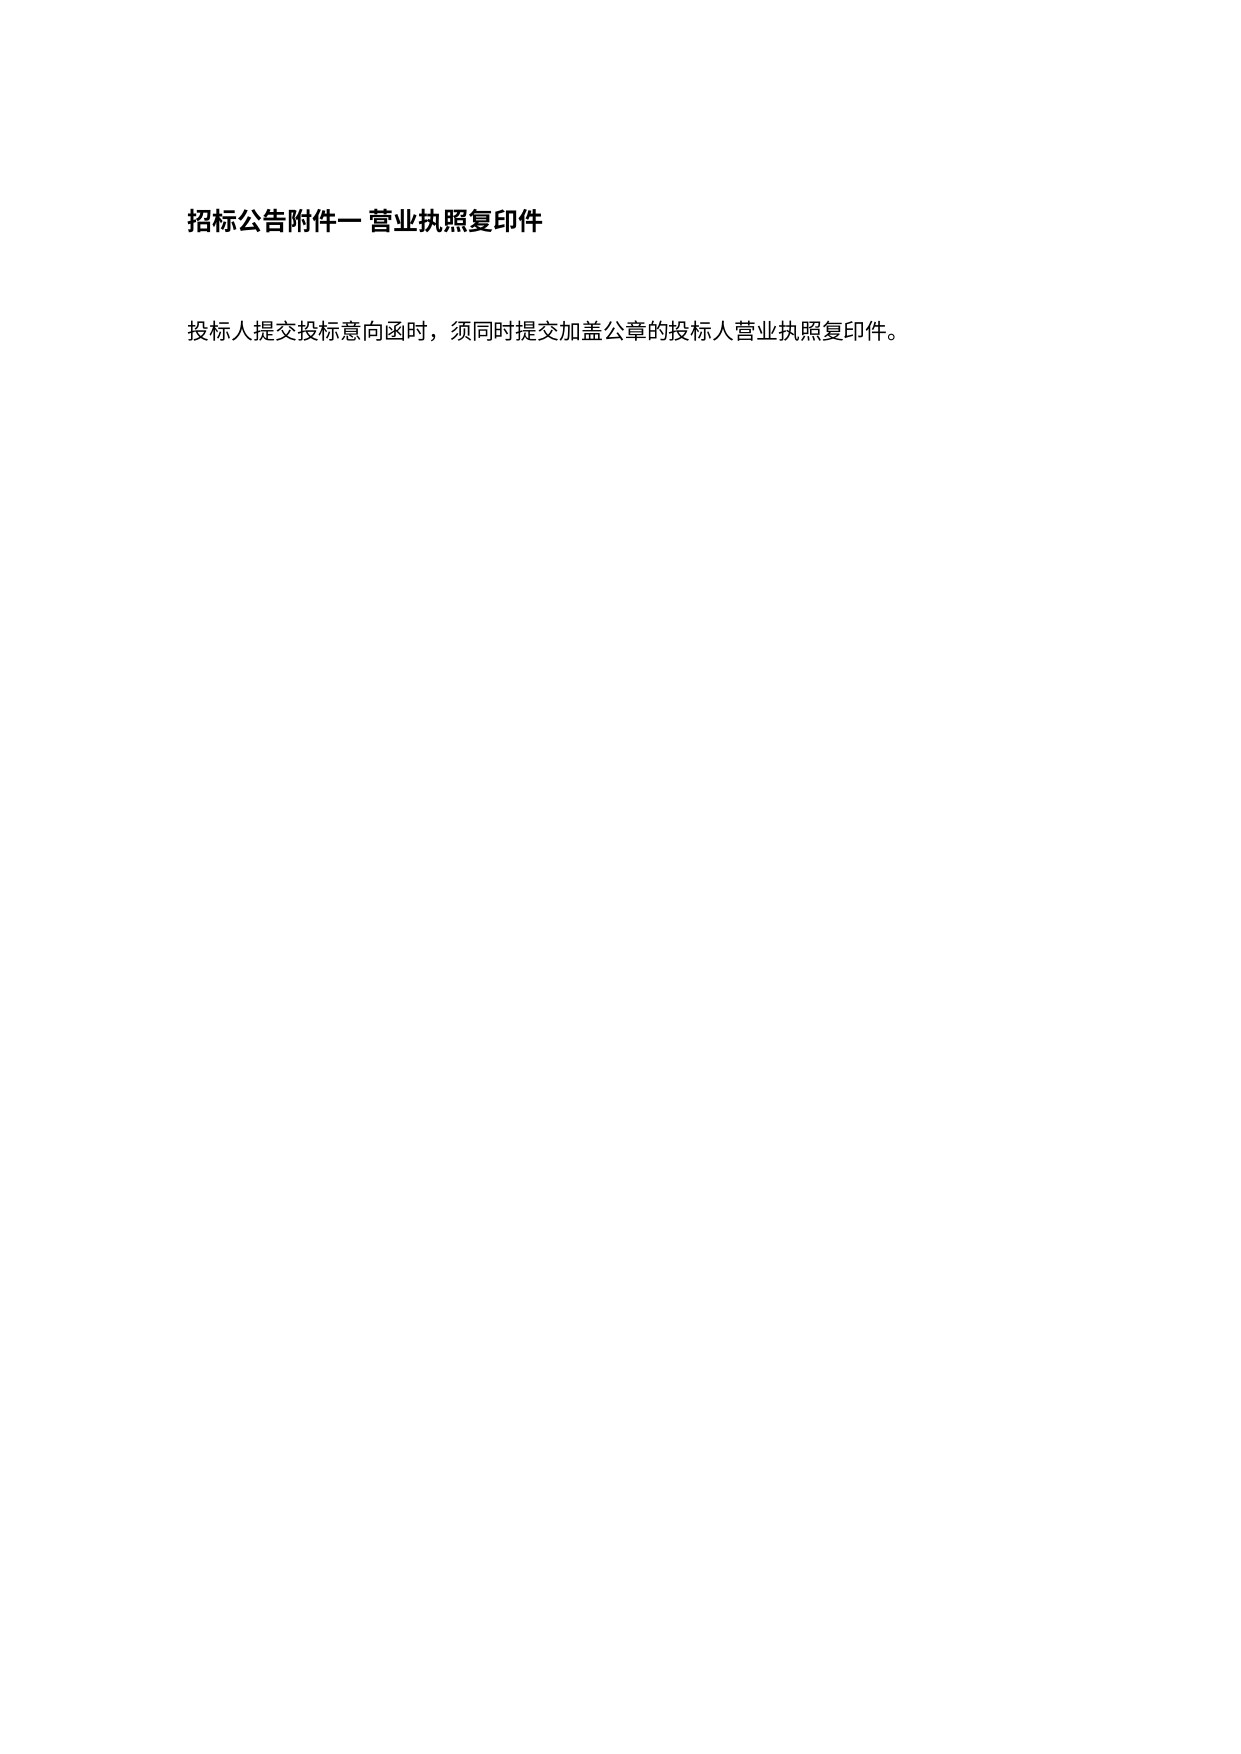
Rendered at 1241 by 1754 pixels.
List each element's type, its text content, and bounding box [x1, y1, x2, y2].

text 投标人提交投标意向函时，须同时提交加盖公章的投标人营业执照复印件。 [187, 313, 1053, 346]
subtitle 招标公告附件一 营业执照复印件 [187, 187, 1053, 252]
